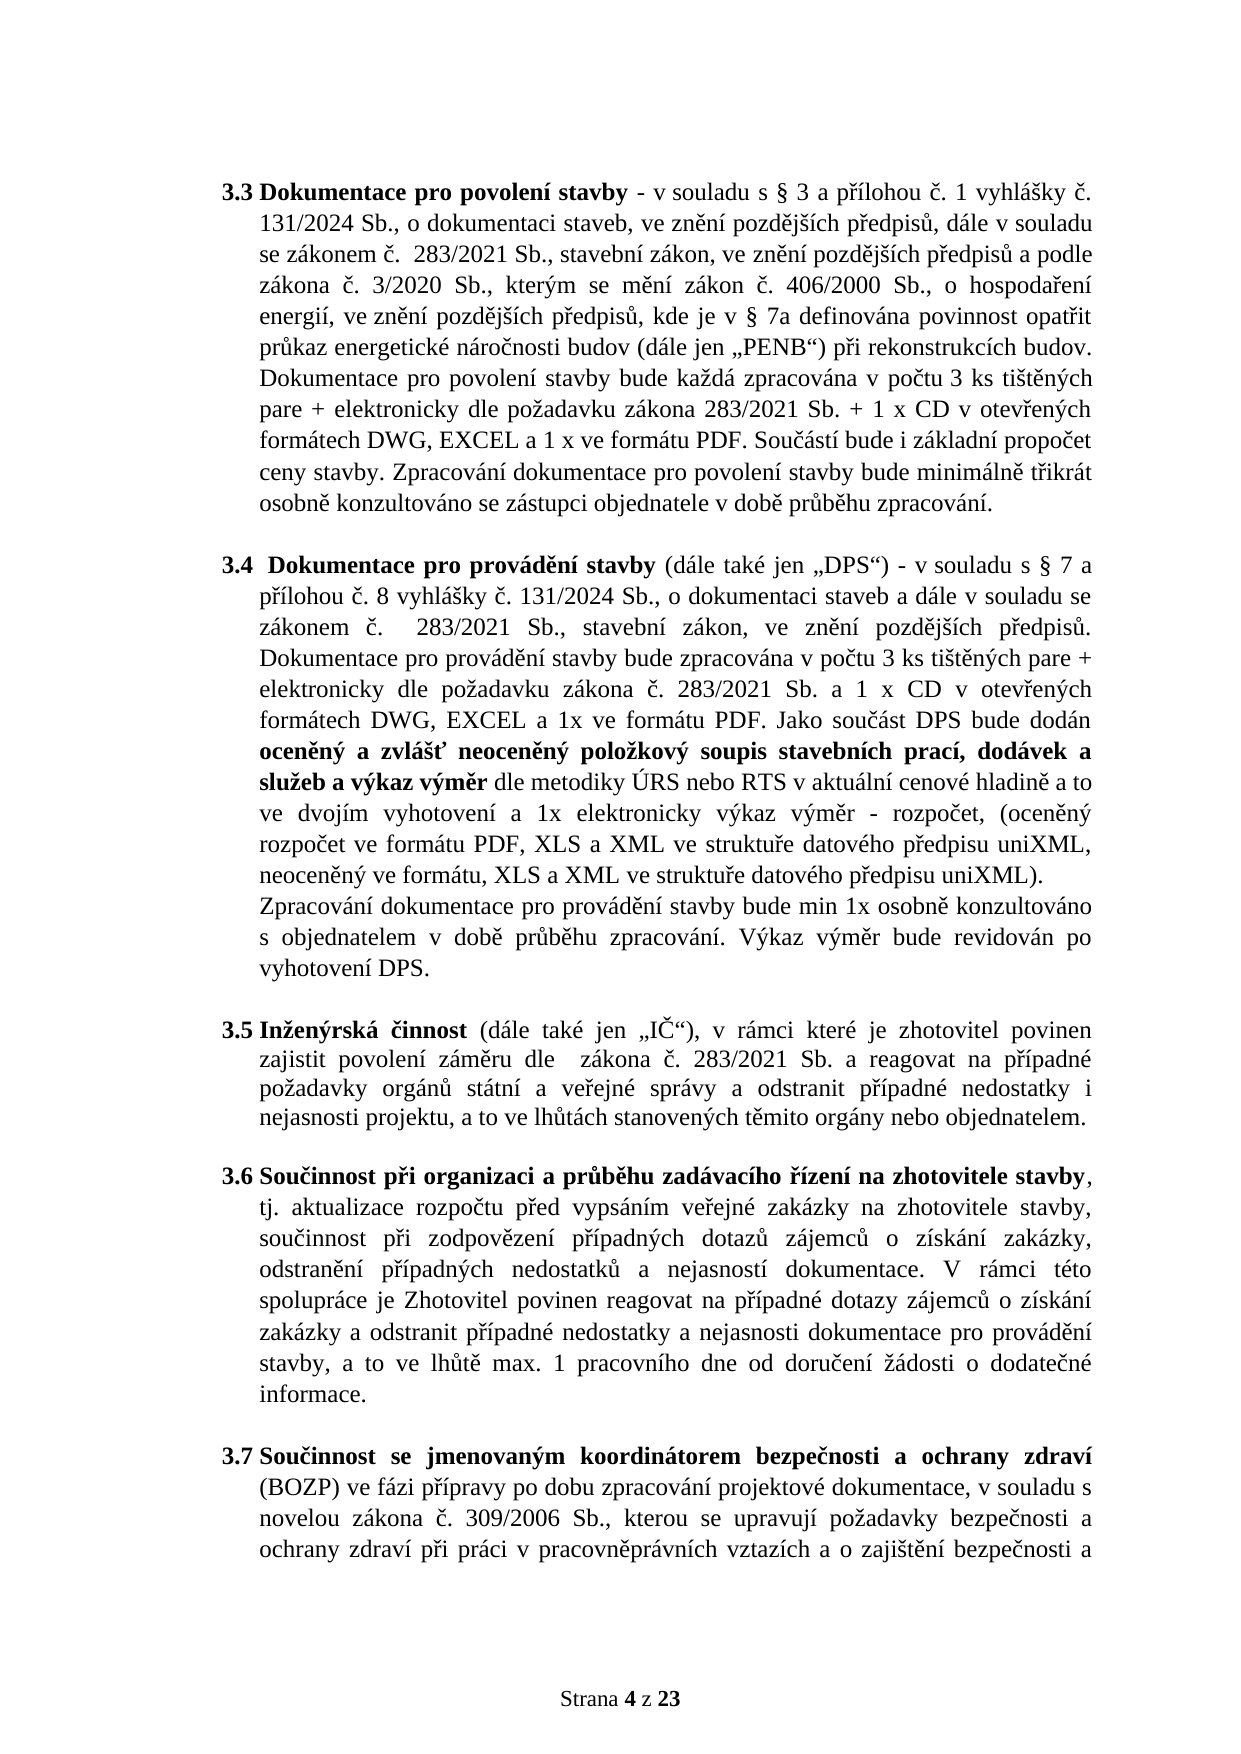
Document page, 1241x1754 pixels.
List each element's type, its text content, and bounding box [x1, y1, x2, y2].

list Dokumentace pro provádění stavby (dále také jen „DPS“) - v souladu s § 7 a přílohou č. 8 vyhlášky č. 131/2024 Sb., o dokumentaci staveb a dále v souladu se zákonem č. 283/2021 Sb., stavební zákon, ve znění pozdějších předpisů. Dokumentace pro provádění stavby bude zpracována v počtu 3 ks tištěných pare + elektronicky dle požadavku zákona č. 283/2021 Sb. a 1 x CD v otevřených formátech DWG, EXCEL a 1x ve formátu PDF. Jako součást DPS bude dodán oceněný a zvlášť neoceněný položkový soupis stavebních prací, dodávek a služeb a výkaz výměr dle metodiky ÚRS nebo RTS v aktuální cenové hladině a to ve dvojím vyhotovení a 1x elektronicky výkaz výměr - rozpočet, (oceněný rozpočet ve formátu PDF, XLS a XML ve struktuře datového předpisu uniXML, neoceněný ve formátu, XLS a XML ve struktuře datového předpisu uniXML). [222, 550, 1093, 889]
list Dokumentace pro povolení stavby - v souladu s § 3 a přílohou č. 1 vyhlášky č. 131/2024 Sb., o dokumentaci staveb, ve znění pozdějších předpisů, dále v souladu se zákonem č. 283/2021 Sb., stavební zákon, ve znění pozdějších předpisů a podle zákona č. 3/2020 Sb., kterým se mění zákon č. 406/2000 Sb., o hospodaření energií, ve znění pozdějších předpisů, kde je v § 7a definována povinnost opatřit průkaz energetické náročnosti budov (dále jen „PENB“) při rekonstrukcích budov. Dokumentace pro povolení stavby bude každá zpracována v počtu 3 ks tištěných pare + elektronicky dle požadavku zákona 283/2021 Sb. + 1 x CD v otevřených formátech DWG, EXCEL a 1 x ve formátu PDF. Součástí bude i základní propočet ceny stavby. Zpracování dokumentace pro povolení stavby bude minimálně třikrát osobně konzultováno se zástupci objednatele v době průběhu zpracování. [222, 177, 1093, 516]
list Inženýrská činnost (dále také jen „IČ“), v rámci které je zhotovitel povinen zajistit povolení záměru dle zákona č. 283/2021 Sb. a reagovat na případné požadavky orgánů státní a veřejné správy a odstranit případné nedostatky i nejasnosti projektu, a to ve lhůtách stanovených těmito orgány nebo objednatelem. [222, 1015, 1093, 1130]
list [222, 1441, 1093, 1563]
list Zpracování dokumentace pro provádění stavby bude min 1x osobně konzultováno s objednatelem v době průběhu zpracování. Výkaz výměr bude revidován po vyhotovení DPS. [259, 891, 1093, 982]
list Součinnost při organizaci a průběhu zadávacího řízení na zhotovitele stavby, tj. aktualizace rozpočtu před vypsáním veřejné zakázky na zhotovitele stavby, součinnost při zodpovězení případných dotazů zájemců o získání zakázky, odstranění případných nedostatků a nejasností dokumentace. V rámci této spolupráce je Zhotovitel povinen reagovat na případné dotazy zájemců o získání zakázky a odstranit případné nedostatky a nejasnosti dokumentace pro provádění stavby, a to ve lhůtě max. 1 pracovního dne od doručení žádosti o dodatečné informace. [222, 1161, 1093, 1438]
